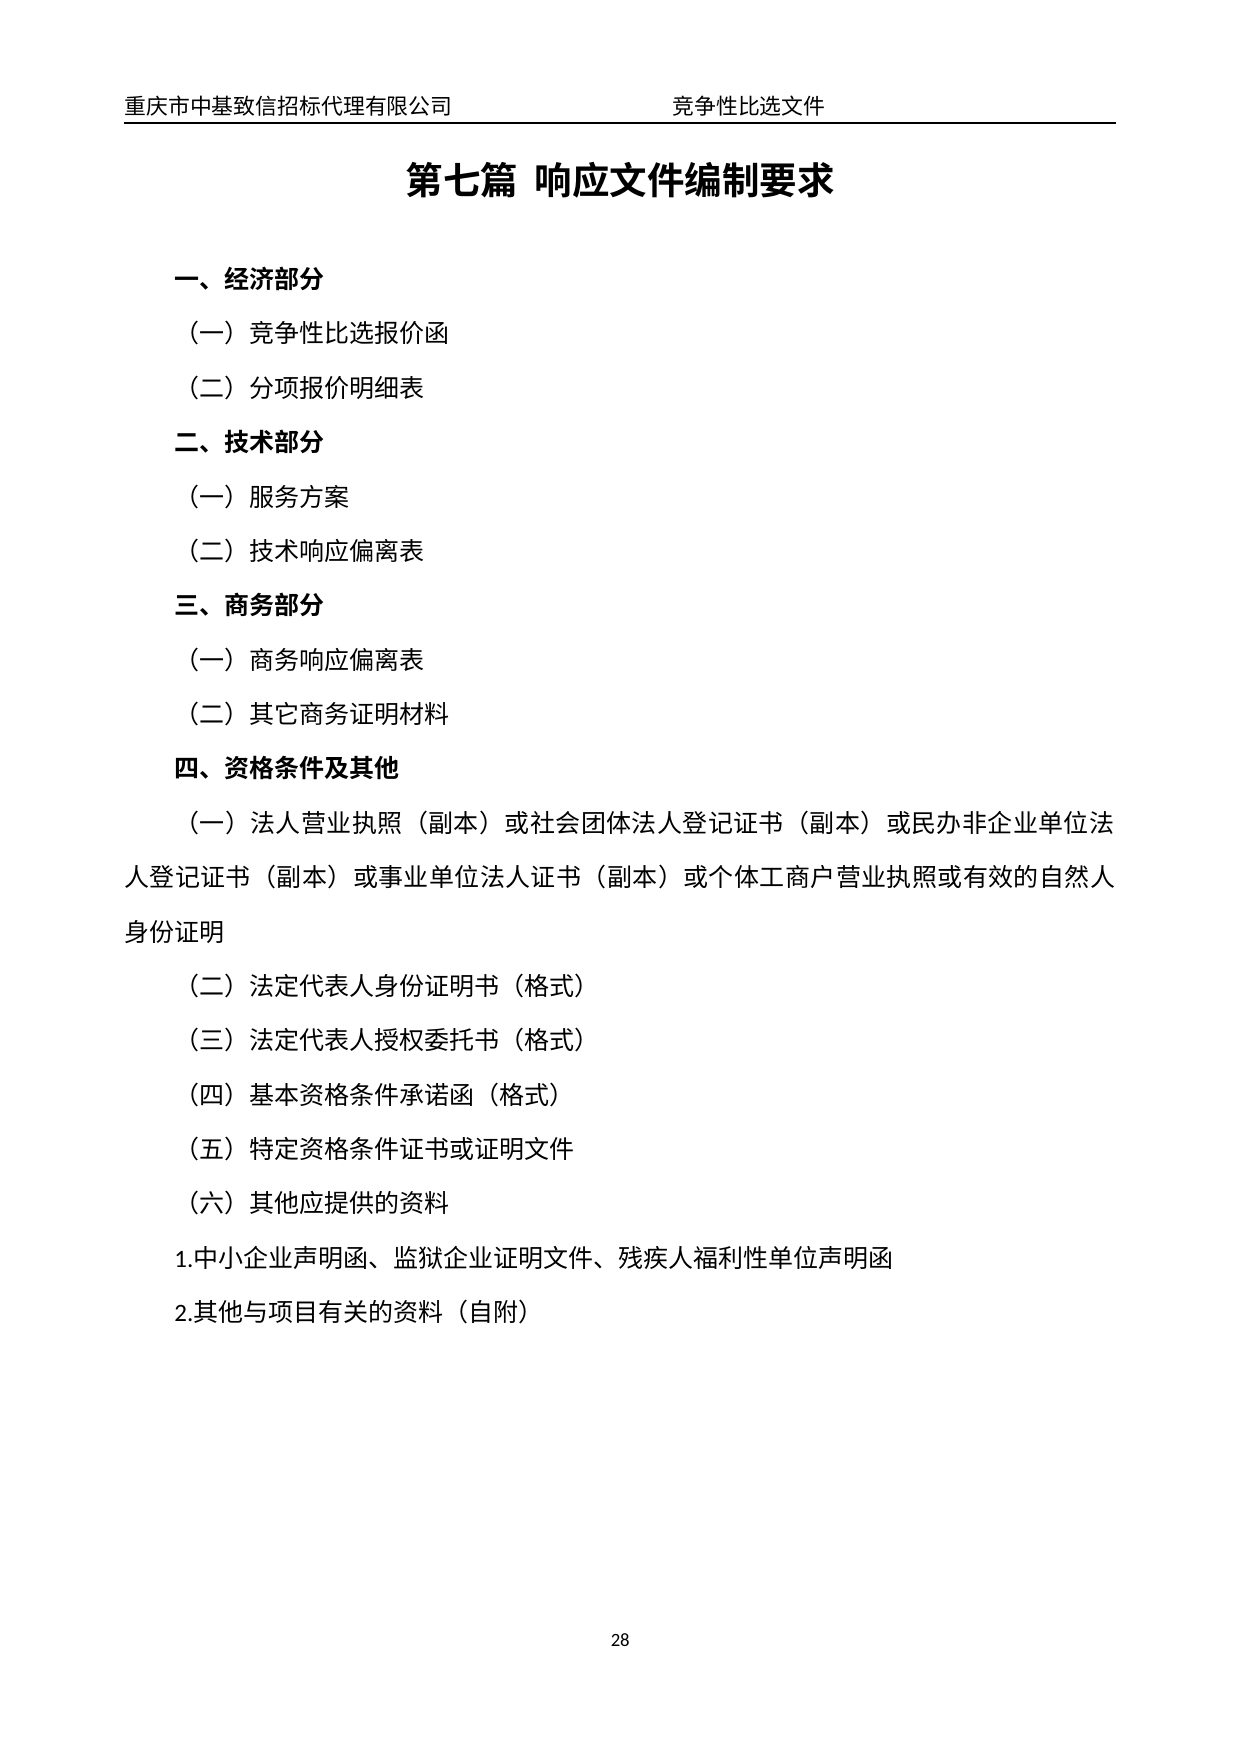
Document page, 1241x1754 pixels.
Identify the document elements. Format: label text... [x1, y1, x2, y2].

subtitle 三、商务部分 [124, 586, 1116, 622]
subtitle 二、技术部分 [124, 423, 1116, 459]
subtitle 四、资格条件及其他 [124, 749, 1116, 785]
text （六）其他应提供的资料 [124, 1184, 1116, 1220]
text （四）基本资格条件承诺函（格式） [124, 1075, 1116, 1111]
subtitle 一、经济部分 [124, 259, 1116, 296]
text （五）特定资格条件证书或证明文件 [124, 1129, 1116, 1166]
text （三）法定代表人授权委托书（格式） [124, 1021, 1116, 1057]
text 1.中小企业声明函、监狱企业证明文件、残疾人福利性单位声明函 [124, 1238, 1116, 1274]
text 2.其他与项目有关的资料（自附） [124, 1293, 1116, 1329]
text （一）服务方案 [124, 477, 1116, 513]
text （一）商务响应偏离表 [124, 640, 1116, 676]
text （一）法人营业执照（副本）或社会团体法人登记证书（副本）或民办非企业单位法人登记证书（副本）或事业单位法人证书（副本）或个体工商户营业执照或有效的自然人身份证明 [124, 803, 1116, 948]
text （二）分项报价明细表 [124, 368, 1116, 404]
text （二）法定代表人身份证明书（格式） [124, 966, 1116, 1003]
text （二）技术响应偏离表 [124, 531, 1116, 568]
subtitle 第七篇 响应文件编制要求 [124, 151, 1116, 205]
text （一）竞争性比选报价函 [124, 314, 1116, 350]
text （二）其它商务证明材料 [124, 694, 1116, 731]
